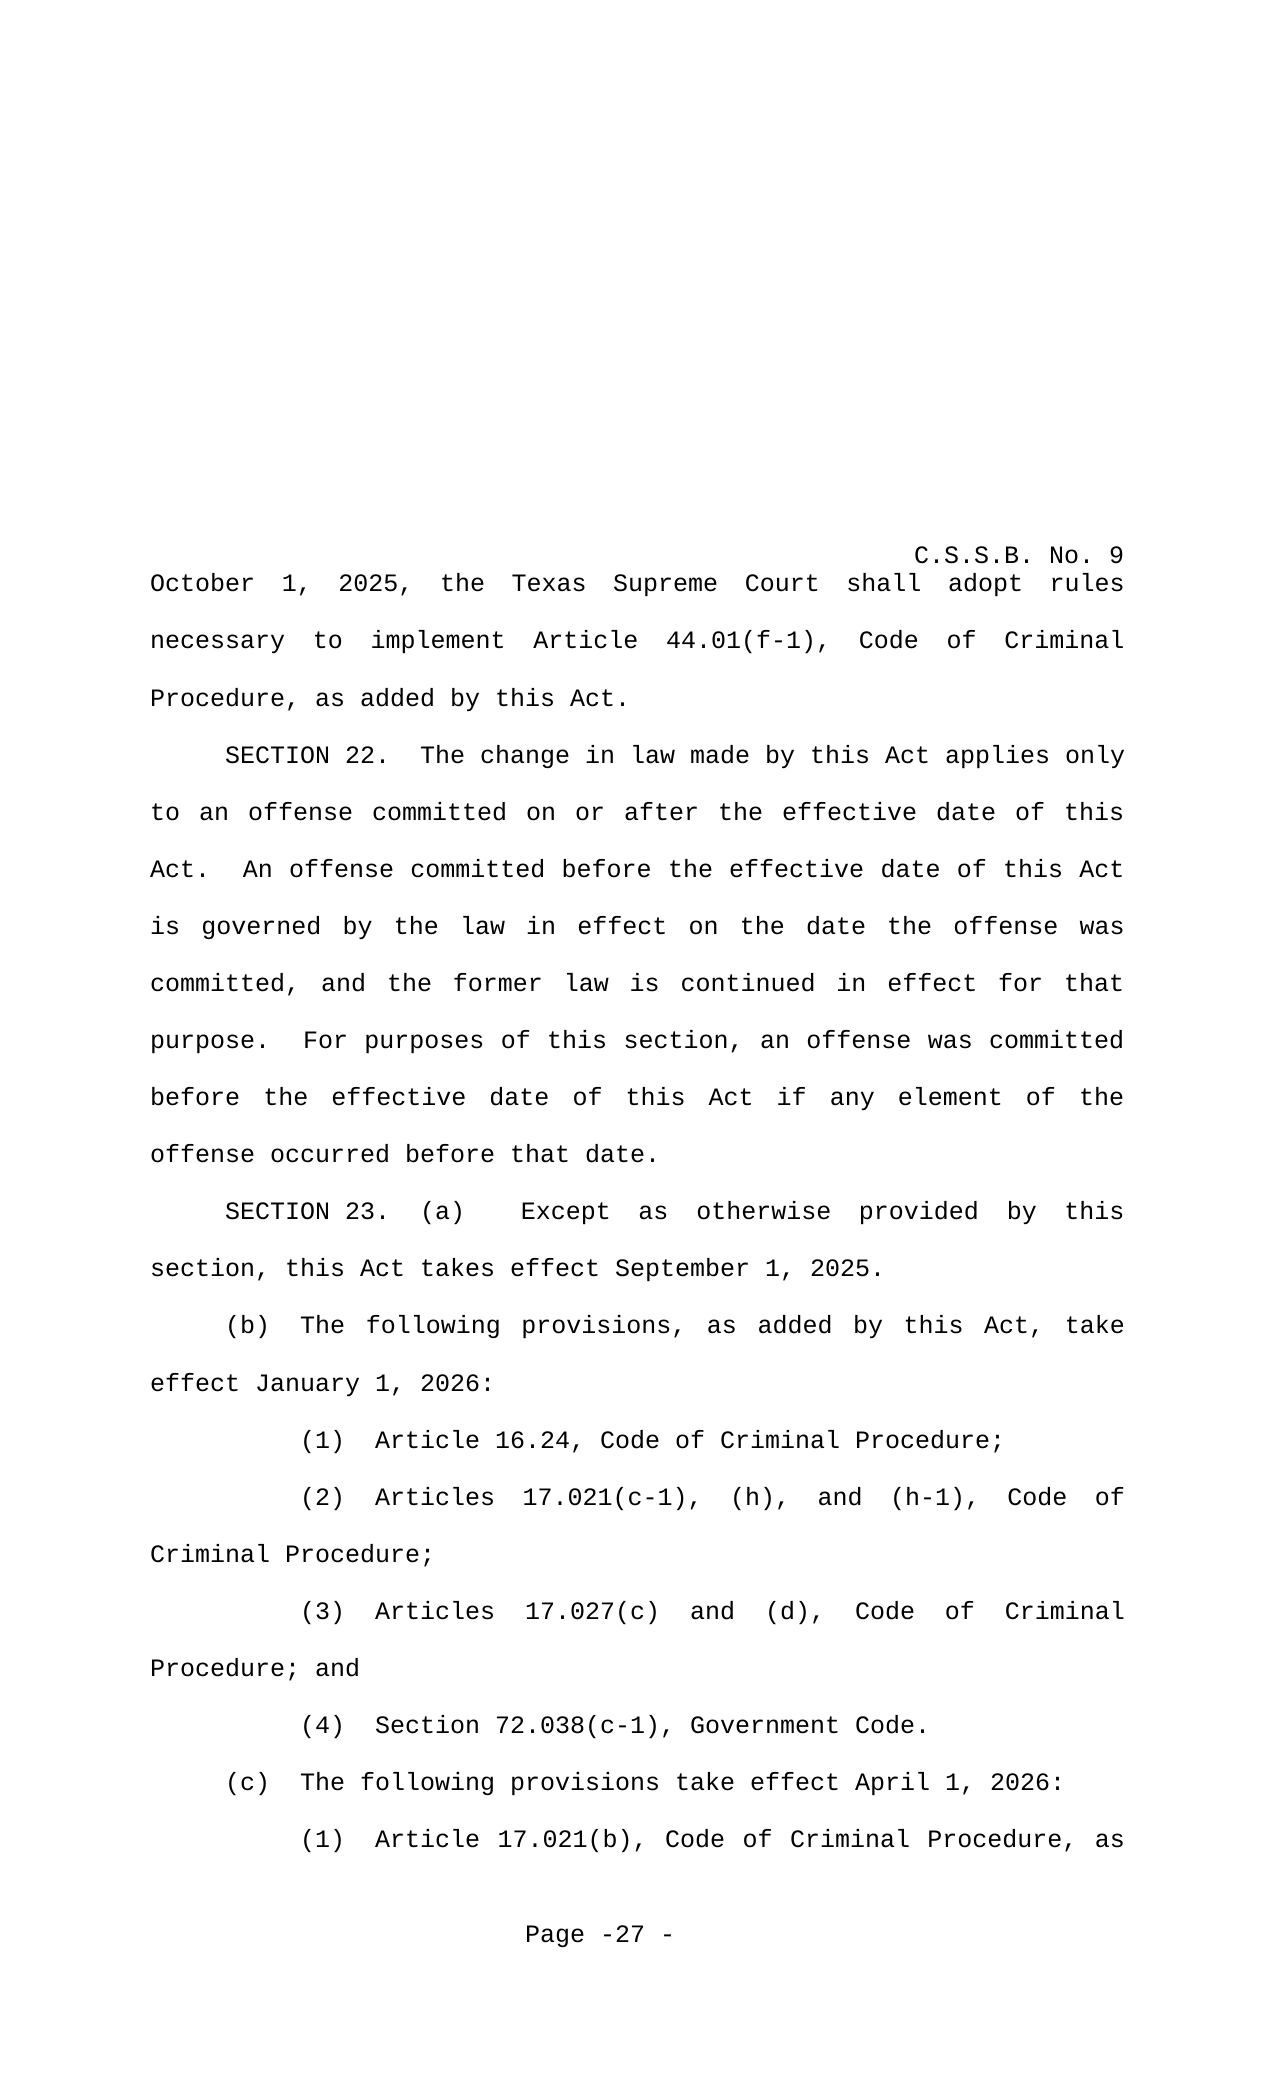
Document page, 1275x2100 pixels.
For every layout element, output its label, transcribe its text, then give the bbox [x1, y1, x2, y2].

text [150, 1827, 1125, 1855]
text (1) Article 16.24, Code of Criminal Procedure; [150, 1427, 1125, 1456]
text (4) Section 72.038(c-1), Government Code. [150, 1712, 1125, 1741]
text (3) Articles 17.027(c) and (d), Code of Criminal Procedure; and [150, 1598, 1125, 1684]
text SECTION 23. (a) Except as otherwise provided by this section, this Act takes effect September 1, 2025. [150, 1199, 1125, 1284]
text (2) Articles 17.021(c-1), (h), and (h-1), Code of Criminal Procedure; [150, 1484, 1125, 1570]
text (b) The following provisions, as added by this Act, take effect January 1, 2026: [150, 1313, 1125, 1398]
text (c) The following provisions take effect April 1, 2026: [150, 1769, 1125, 1798]
text SECTION 22. The change in law made by this Act applies only to an offense committed on or after the effective date of this Act. An offense committed before the effective date of this Act is governed by the law in effect on the date the offense was committed, and the former law is continued in effect for that purpose. For purposes of this section, an offense was committed before the effective date of this Act if any element of the offense occurred before that date. [150, 742, 1125, 1170]
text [150, 571, 1125, 713]
